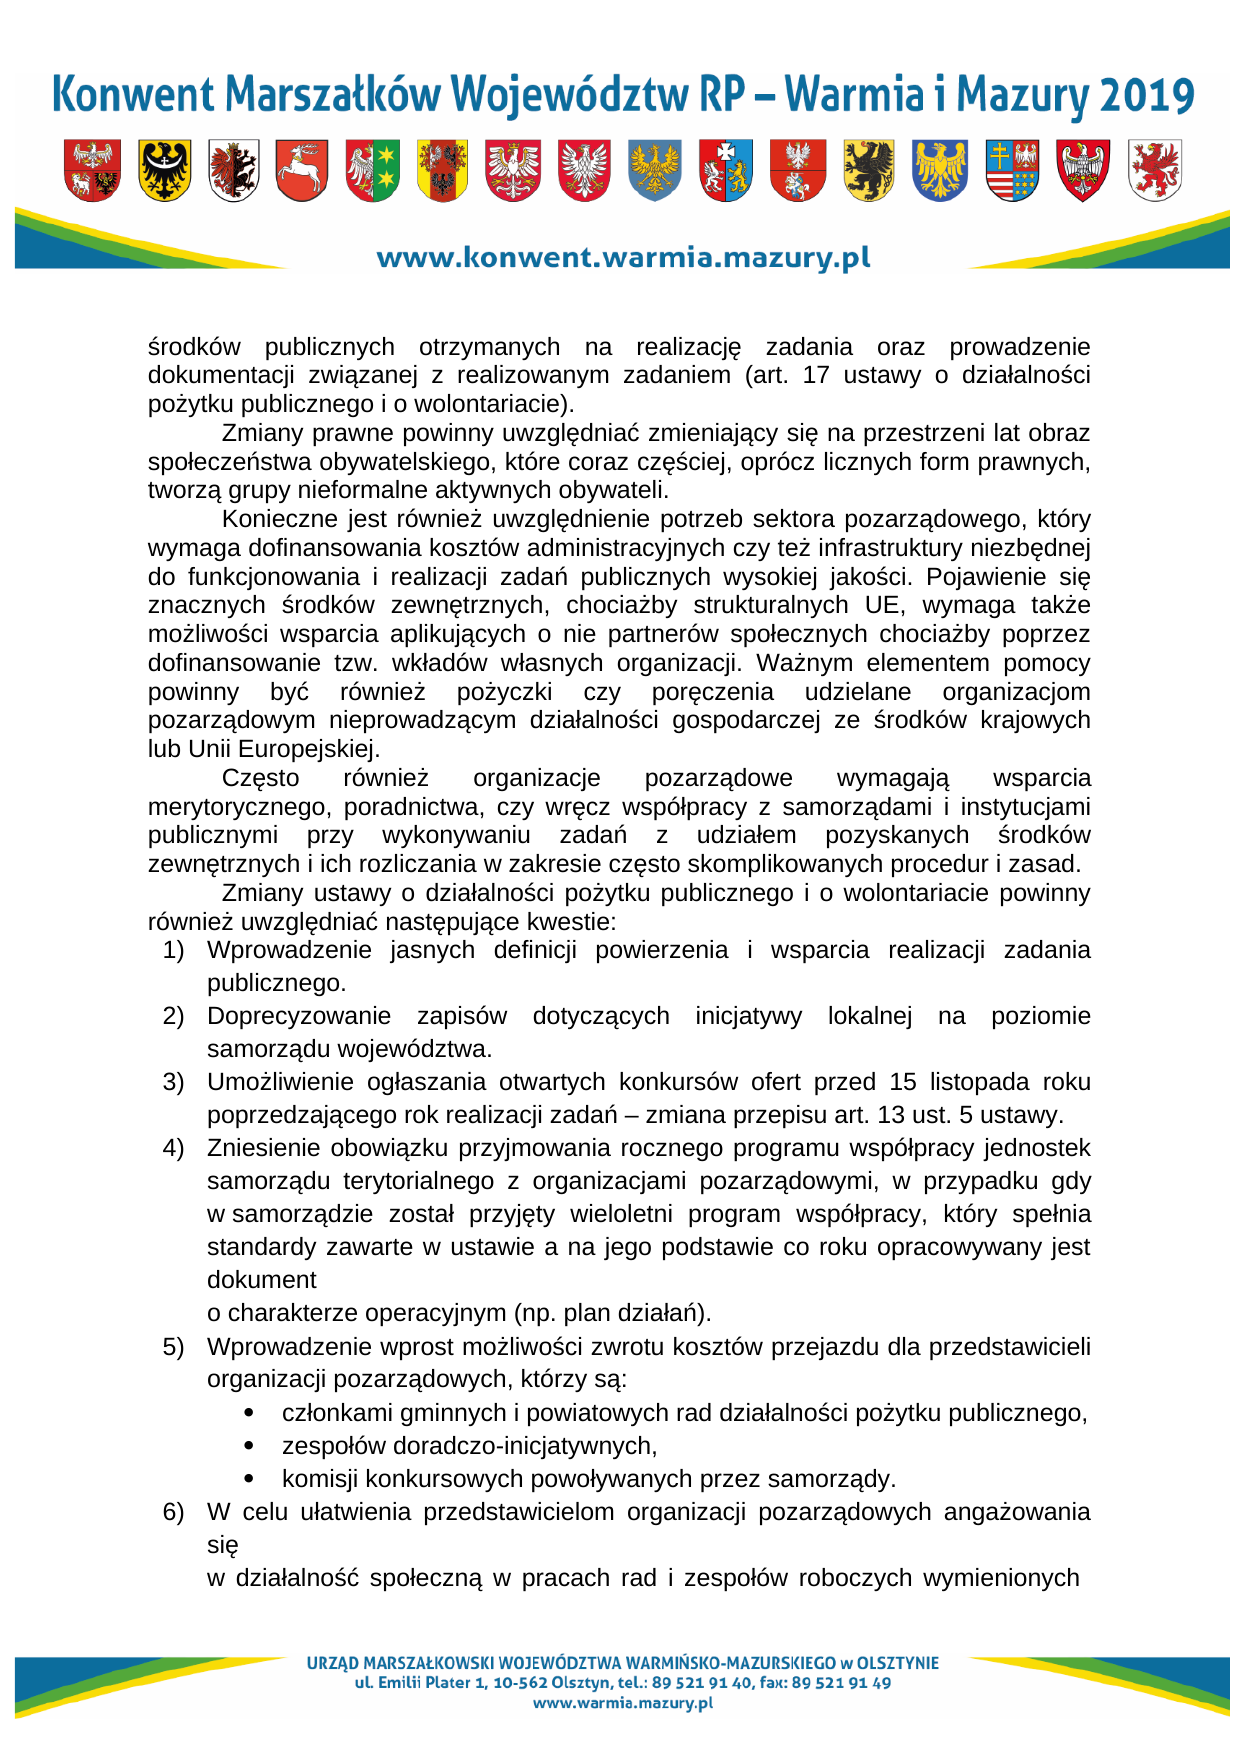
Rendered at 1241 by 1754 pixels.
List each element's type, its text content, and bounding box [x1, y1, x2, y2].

list Umożliwienie ogłaszania otwartych konkursów ofert przed 15 listopada roku poprzedzającego rok realizacji zadań – zmiana przepisu art. 13 ust. 5 ustawy. [162, 1067, 1092, 1129]
list Zniesienie obowiązku przyjmowania rocznego programu współpracy jednostek samorządu terytorialnego z organizacjami pozarządowymi, w przypadku gdy w samorządzie został przyjęty wieloletni program współpracy, który spełnia standardy zawarte w ustawie a na jego podstawie co roku opracowywany jest dokument o charakterze operacyjnym (np. plan działań). [162, 1133, 1092, 1327]
text Zmiany prawne powinny uwzględniać zmieniający się na przestrzeni lat obraz społeczeństwa obywatelskiego, które coraz częściej, oprócz licznych form prawnych, tworzą grupy nieformalne aktywnych obywateli. [148, 418, 1092, 504]
list komisji konkursowych powoływanych przez samorządy. [244, 1464, 1092, 1493]
text Zmiany ustawy o działalności pożytku publicznego i o wolontariacie powinny również uwzględniać następujące kwestie: [148, 878, 1092, 935]
list Wprowadzenie jasnych definicji powierzenia i wsparcia realizacji zadania publicznego. [162, 935, 1092, 997]
picture [14, 73, 1230, 274]
text Konieczne jest również uwzględnienie potrzeb sektora pozarządowego, który wymaga dofinansowania kosztów administracyjnych czy też infrastruktury niezbędnej do funkcjonowania i realizacji zadań publicznych wysokiej jakości. Pojawienie się znacznych środków zewnętrznych, chociażby strukturalnych UE, wymaga także możliwości wsparcia aplikujących o nie partnerów społecznych chociażby poprzez dofinansowanie tzw. wkładów własnych organizacji. Ważnym elementem pomocy powinny być również pożyczki czy poręczenia udzielane organizacjom pozarządowym nieprowadzącym działalności gospodarczej ze środków krajowych lub Unii Europejskiej. [148, 504, 1092, 763]
list zespołów doradczo-inicjatywnych, [244, 1431, 1092, 1459]
picture [14, 1653, 1230, 1719]
text Często również organizacje pozarządowe wymagają wsparcia merytorycznego, poradnictwa, czy wręcz współpracy z samorządami i instytucjami publicznymi przy wykonywaniu zadań z udziałem pozyskanych środków zewnętrznych i ich rozliczania w zakresie często skomplikowanych procedur i zasad. [148, 763, 1092, 878]
list Wprowadzenie wprost możliwości zwrotu kosztów przejazdu dla przedstawicieli organizacji pozarządowych, którzy są: [162, 1331, 1092, 1393]
list Doprecyzowanie zapisów dotyczących inicjatywy lokalnej na poziomie samorządu województwa. [162, 1001, 1092, 1063]
list członkami gminnych i powiatowych rad działalności pożytku publicznego, [244, 1397, 1092, 1426]
